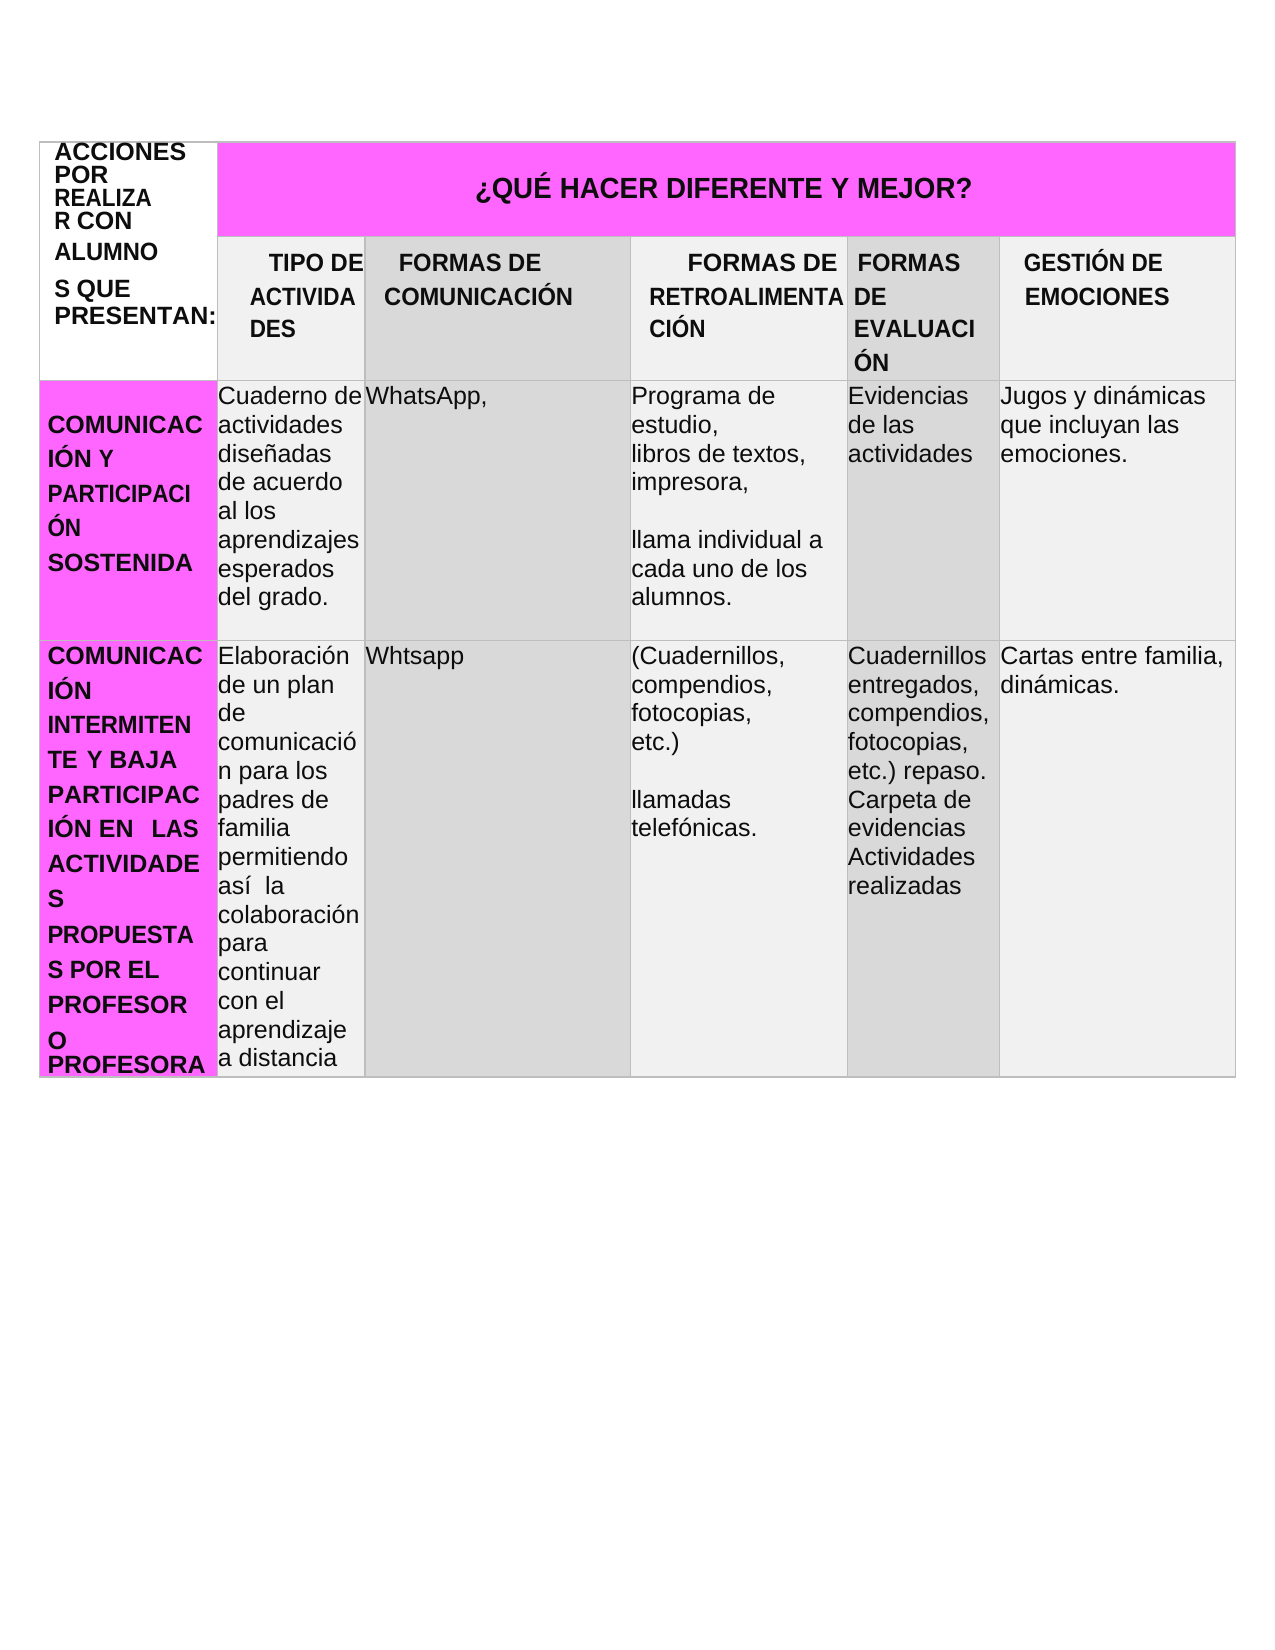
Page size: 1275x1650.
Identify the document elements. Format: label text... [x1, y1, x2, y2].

table_cell GESTIÓN DE EMOCIONES [1000, 237, 1235, 380]
table_cell COMUNICACIÓN INTERMITENTE Y BAJA PARTICIPACIÓN EN LAS ACTIVIDADES PROPUESTAS POR EL PROFESOR O PROFESORA [40, 641, 217, 1076]
table_cell Programa de estudio, libros de textos, impresora, llama individual a cada uno de los alumnos. [631, 381, 847, 640]
table_cell Elaboración de un plan de comunicación para los padres de familia permitiendo así la colaboración para continuar con el aprendizaje a distancia [218, 641, 364, 1076]
table_cell Cuaderno de actividades diseñadas de acuerdo al los aprendizajes esperados del grado. [218, 381, 364, 640]
table_cell TIPO DE ACTIVIDADES [218, 237, 364, 380]
table_cell FORMAS DE RETROALIMENTACIÓN [631, 237, 847, 380]
table_cell FORMAS DE COMUNICACIÓN [366, 237, 630, 380]
table_cell Cartas entre familia, dinámicas. [1000, 641, 1235, 1076]
table_header ¿QUÉ HACER DIFERENTE Y MEJOR? [218, 143, 1235, 236]
table_cell Cuadernillos entregados, compendios, fotocopias, etc.) repaso. Carpeta de evidencias Actividades realizadas [848, 641, 999, 1076]
table_cell FORMAS DE EVALUACIÓN [848, 237, 999, 380]
table_cell WhatsApp, [366, 381, 630, 640]
table_cell Evidencias de las actividades [848, 381, 999, 640]
table_cell (Cuadernillos, compendios, fotocopias, etc.) llamadas telefónicas. [631, 641, 847, 1076]
table_header ACCIONES POR REALIZAR CON [40, 143, 217, 236]
table_cell Whtsapp [366, 641, 630, 1076]
table_cell ALUMNOS QUE PRESENTAN: [40, 236, 217, 380]
table_cell Jugos y dinámicas que incluyan las emociones. [1000, 381, 1235, 640]
table_cell COMUNICACIÓN Y PARTICIPACIÓN SOSTENIDA [40, 381, 217, 640]
